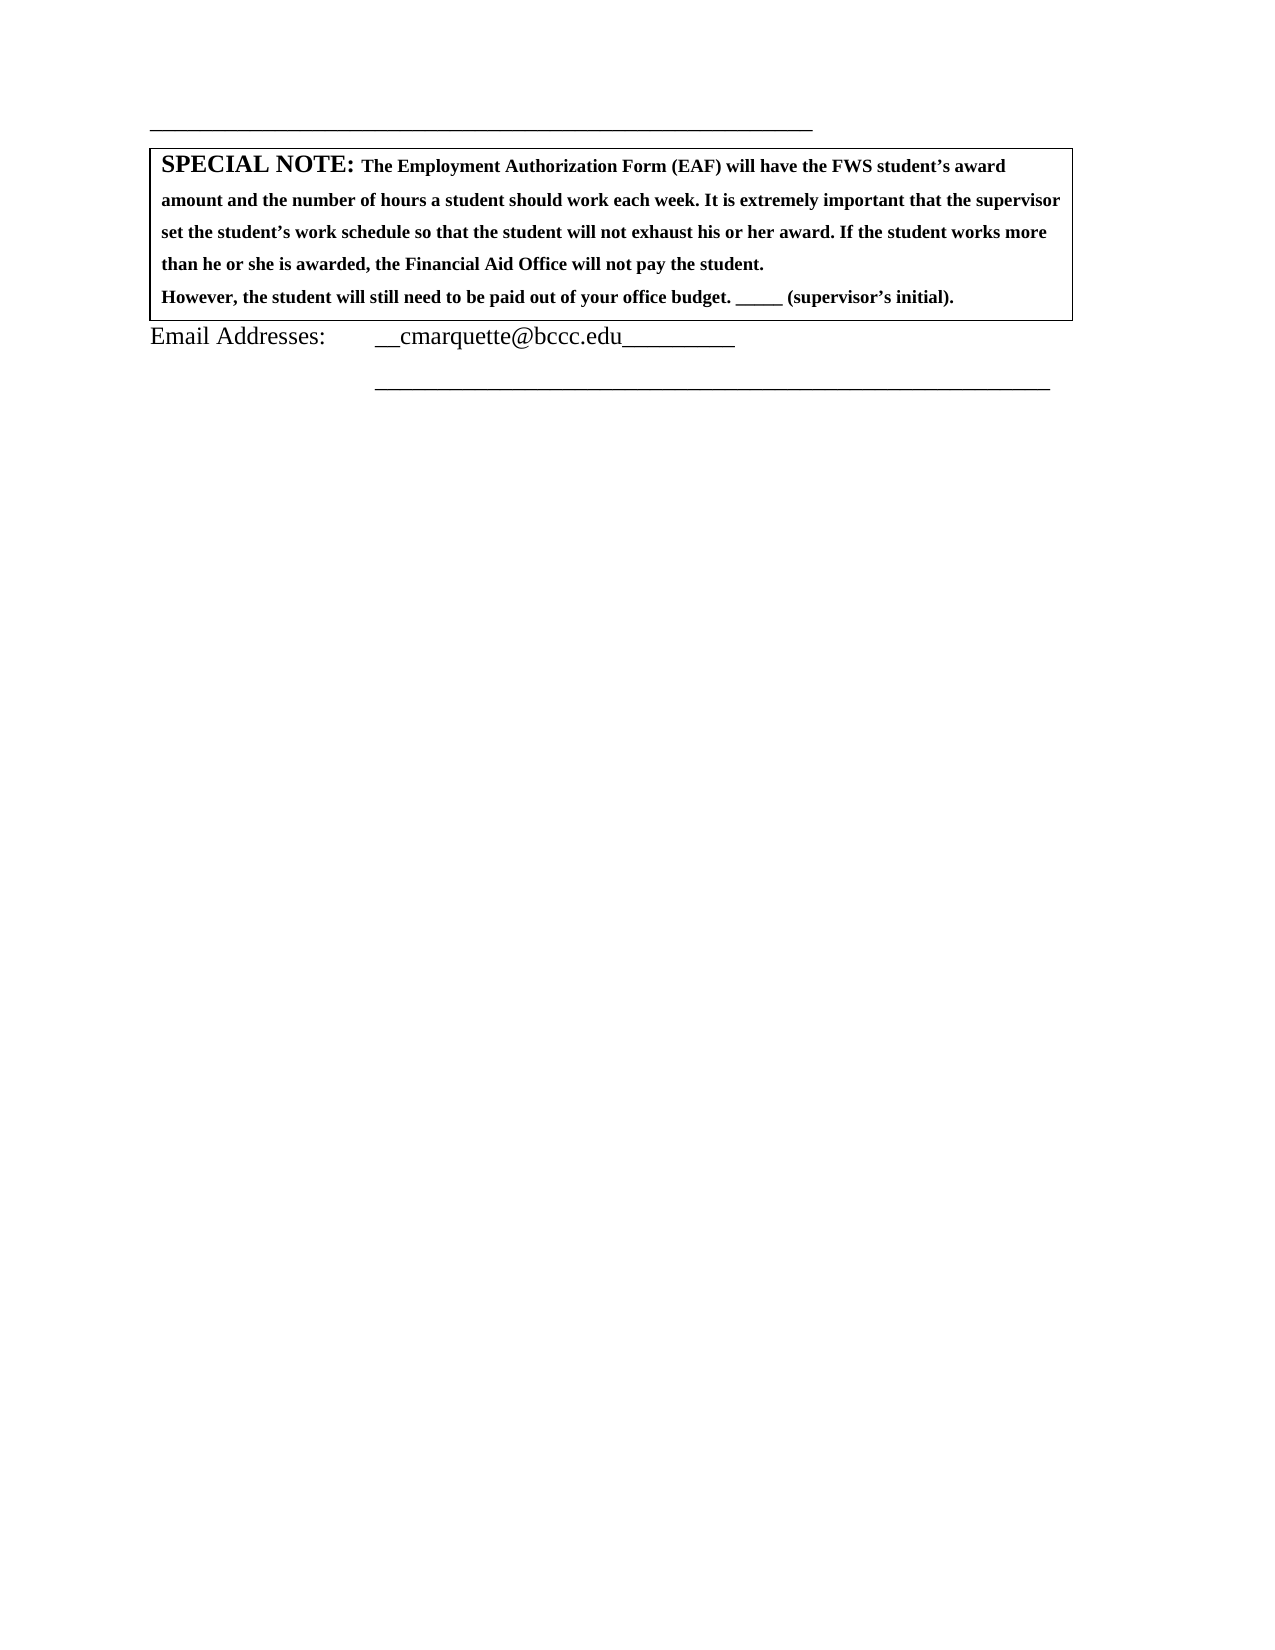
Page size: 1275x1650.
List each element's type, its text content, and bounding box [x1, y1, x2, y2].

text Email Addresses: __cmarquette@bccc.edu_________ [150, 321, 1125, 350]
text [150, 105, 1125, 134]
text ______________________________________________________ [150, 364, 1125, 393]
table_header SPECIAL NOTE: The Employment Authorization Form (EAF) will have the FWS student’s award amount and the number of hours a student should work each week. It is extremely important that the supervisor set the student’s work schedule so that the student will not exhaust his or her award. If the student works more than he or she is awarded, the Financial Aid Office will not pay the student. However, the student will still need to be paid out of your office budget. _____ (supervisor’s initial). [151, 149, 1072, 320]
